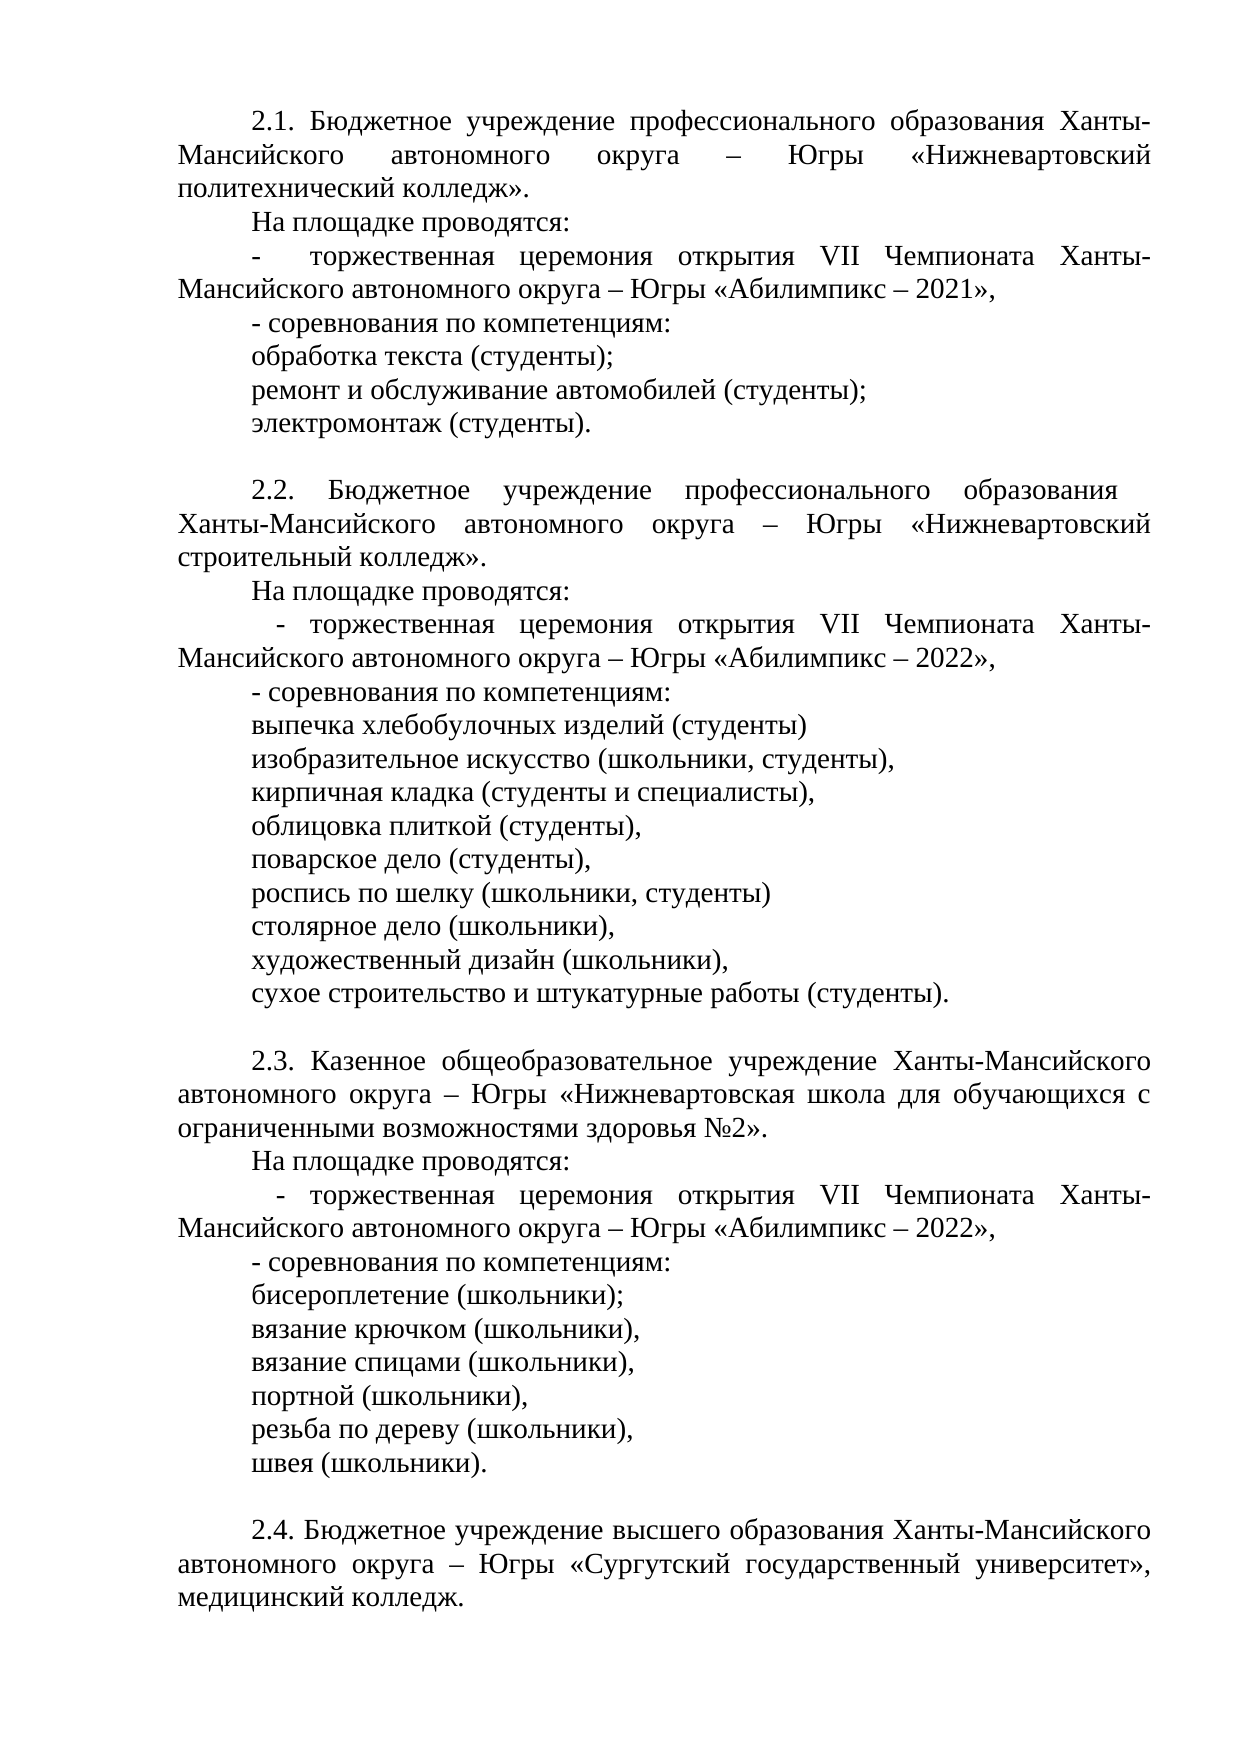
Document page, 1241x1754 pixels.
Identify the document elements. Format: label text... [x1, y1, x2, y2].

text На площадке проводятся: [177, 204, 1152, 238]
text обработка текста (студенты); [177, 338, 1152, 372]
text кирпичная кладка (студенты и специалисты), [177, 774, 1152, 808]
text - торжественная церемония открытия VII Чемпионата Ханты-Мансийского автономного округа – Югры «Абилимпикс – 2022», [177, 1177, 1152, 1244]
text роспись по шелку (школьники, студенты) [177, 875, 1152, 908]
text - торжественная церемония открытия VII Чемпионата Ханты-Мансийского автономного округа – Югры «Абилимпикс – 2022», [177, 607, 1152, 674]
text резьба по дереву (школьники), [177, 1412, 1152, 1445]
text бисероплетение (школьники); [177, 1277, 1152, 1311]
text - соревнования по компетенциям: [177, 1244, 1152, 1277]
text портной (школьники), [177, 1378, 1152, 1412]
text 2.2. Бюджетное учреждение профессионального образования Ханты-Мансийского автономного округа – Югры «Нижневартовский строительный колледж». [177, 472, 1152, 573]
text швея (школьники). [177, 1445, 1152, 1479]
text облицовка плиткой (студенты), [177, 808, 1152, 841]
text - соревнования по компетенциям: [177, 305, 1152, 338]
text вязание спицами (школьники), [177, 1344, 1152, 1378]
text художественный дизайн (школьники), [177, 942, 1152, 976]
text ремонт и обслуживание автомобилей (студенты); [177, 372, 1152, 405]
text 2.1. Бюджетное учреждение профессионального образования Ханты-Мансийского автономного округа – Югры «Нижневартовский политехнический колледж». [177, 103, 1152, 204]
text 2.4. Бюджетное учреждение высшего образования Ханты-Мансийского автономного округа – Югры «Сургутский государственный университет», медицинский колледж. [177, 1512, 1152, 1613]
text - соревнования по компетенциям: [177, 674, 1152, 707]
text На площадке проводятся: [177, 573, 1152, 607]
text поварское дело (студенты), [177, 841, 1152, 875]
text столярное дело (школьники), [177, 908, 1152, 942]
text 2.3. Казенное общеобразовательное учреждение Ханты-Мансийского автономного округа – Югры «Нижневартовская школа для обучающихся с ограниченными возможностями здоровья №2». [177, 1043, 1152, 1143]
text - торжественная церемония открытия VII Чемпионата Ханты-Мансийского автономного округа – Югры «Абилимпикс – 2021», [177, 238, 1152, 305]
text электромонтаж (студенты). [177, 405, 1152, 439]
text изобразительное искусство (школьники, студенты), [177, 741, 1152, 774]
text На площадке проводятся: [177, 1143, 1152, 1177]
text выпечка хлебобулочных изделий (студенты) [177, 707, 1152, 741]
text сухое строительство и штукатурные работы (студенты). [177, 976, 1152, 1009]
text вязание крючком (школьники), [177, 1311, 1152, 1344]
